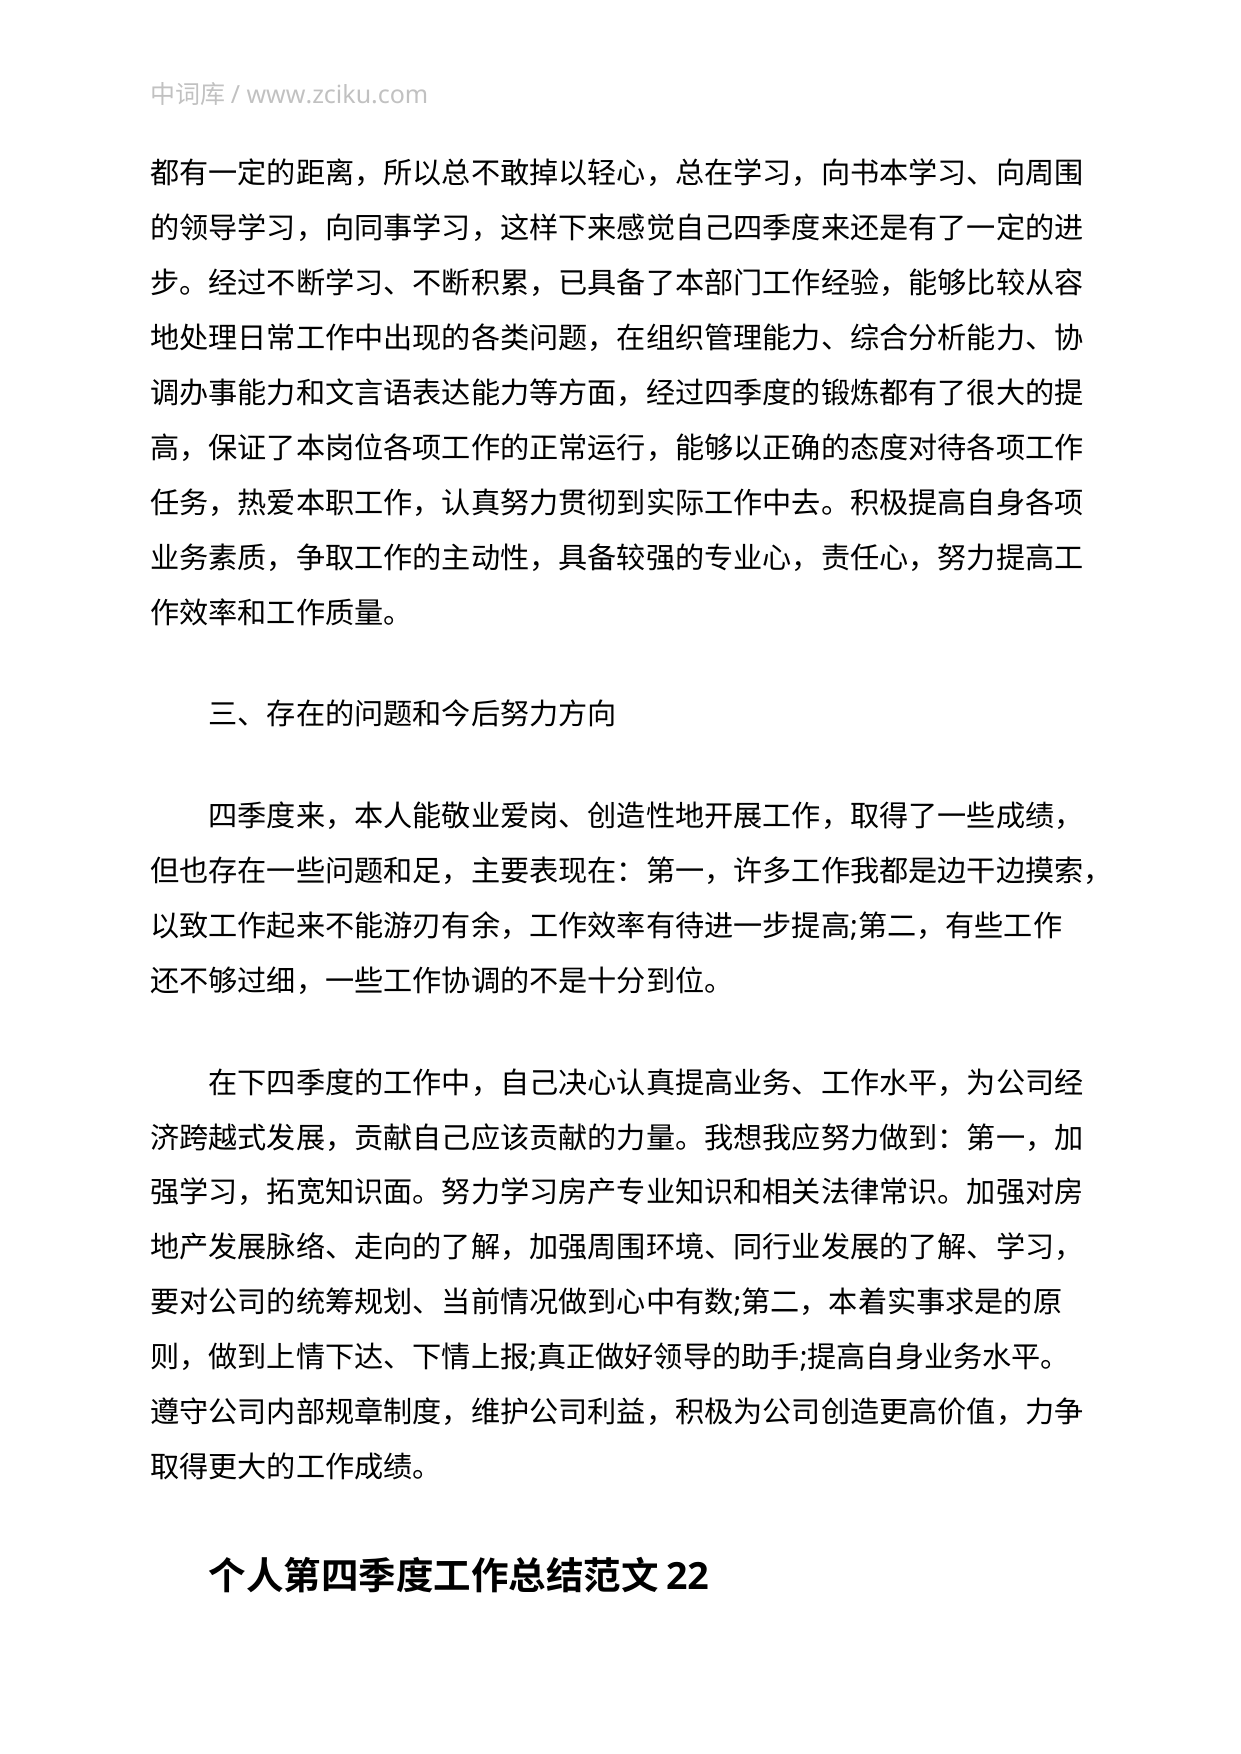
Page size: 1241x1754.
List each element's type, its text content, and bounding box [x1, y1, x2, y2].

text 三、存在的问题和今后努力方向 [150, 691, 1090, 733]
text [150, 150, 1090, 631]
text 四季度来，本人能敬业爱岗、创造性地开展工作，取得了一些成绩，但也存在一些问题和足，主要表现在：第一，许多工作我都是边干边摸索，以致工作起来不能游刃有余，工作效率有待进一步提高;第二，有些工作还不够过细，一些工作协调的不是十分到位。 [150, 793, 1090, 1000]
text 个人第四季度工作总结范文22 [150, 1546, 1090, 1600]
text 在下四季度的工作中，自己决心认真提高业务、工作水平，为公司经济跨越式发展，贡献自己应该贡献的力量。我想我应努力做到：第一，加强学习，拓宽知识面。努力学习房产专业知识和相关法律常识。加强对房地产发展脉络、走向的了解，加强周围环境、同行业发展的了解、学习，要对公司的统筹规划、当前情况做到心中有数;第二，本着实事求是的原则，做到上情下达、下情上报;真正做好领导的助手;提高自身业务水平。遵守公司内部规章制度，维护公司利益，积极为公司创造更高价值，力争取得更大的工作成绩。 [150, 1059, 1090, 1486]
